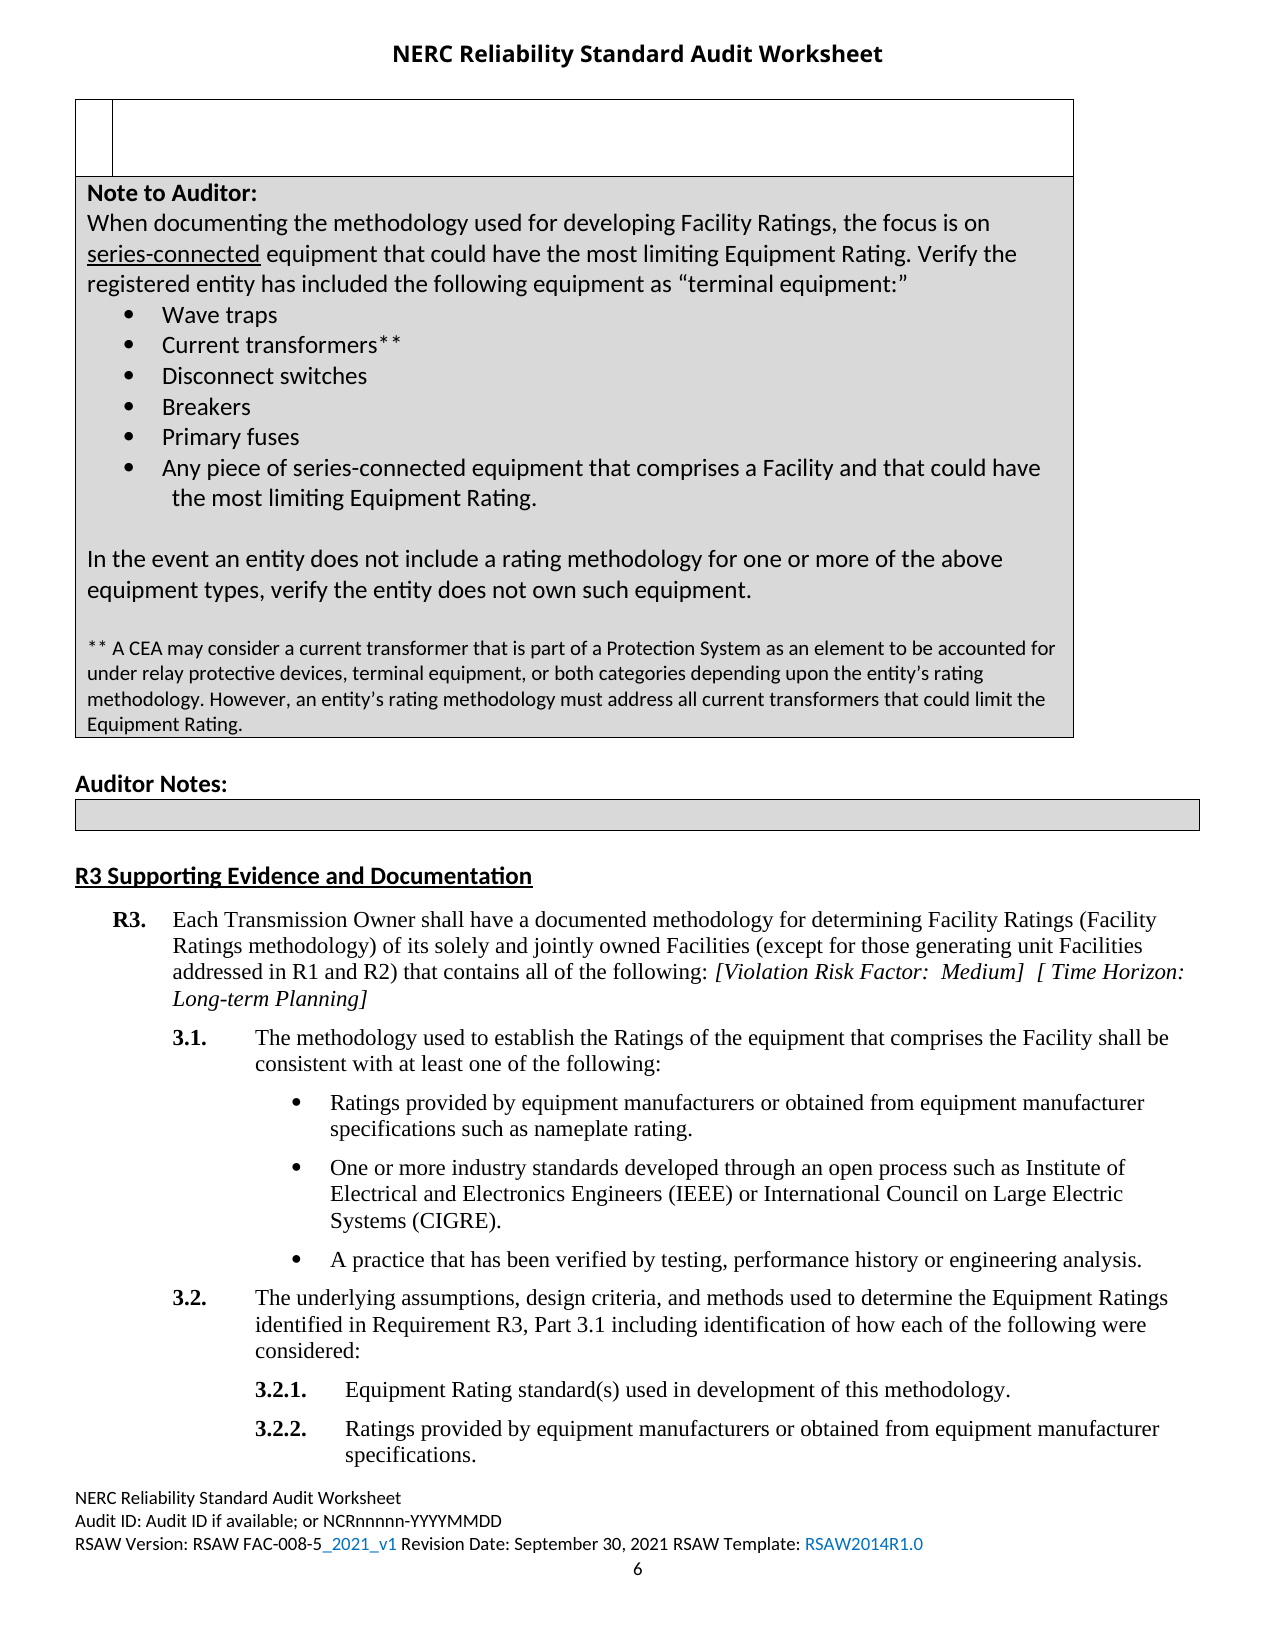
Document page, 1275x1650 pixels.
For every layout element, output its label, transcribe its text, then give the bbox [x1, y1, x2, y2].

table_cell Note to Auditor: When documenting the methodology used for developing Facility Ratings, the focus is on series-connected equipment that could have the most limiting Equipment Rating. Verify the registered entity has included the following equipment as “terminal equipment:” Wave traps Current transformers** Disconnect switches Breakers Primary fuses Any piece of series-connected equipment that comprises a Facility and that could have the most limiting Equipment Rating. In the event an entity does not include a rating methodology for one or more of the above equipment types, verify the entity does not own such equipment. ** A CEA may consider a current transformer that is part of a Protection System as an element to be accounted for under relay protective devices, terminal equipment, or both categories depending upon the entity’s rating methodology. However, an entity’s rating methodology must address all current transformers that could limit the Equipment Rating. [76, 177, 1073, 737]
subtitle R3 Supporting Evidence and Documentation [75, 860, 1200, 891]
list The underlying assumptions, design criteria, and methods used to determine the Equipment Ratings identified in Requirement R3, Part 3.1 including identification of how each of the following were considered: [172, 1284, 1200, 1363]
list One or more industry standards developed through an open process such as Institute of Electrical and Electronics Engineers (IEEE) or International Council on Large Electric Systems (CIGRE). [292, 1154, 1200, 1233]
text Each Transmission Owner shall have a documented methodology for determining Facility Ratings (Facility Ratings methodology) of its solely and jointly owned Facilities (except for those generating unit Facilities addressed in R1 and R2) that contains all of the following: [Violation Risk Factor: Medium] [ Time Horizon: Long-term Planning] [112, 906, 1200, 1011]
list The methodology used to establish the Ratings of the equipment that comprises the Facility shall be consistent with at least one of the following: [172, 1024, 1200, 1076]
text Ratings provided by equipment manufacturers or obtained from equipment manufacturer specifications. [255, 1415, 1200, 1468]
table_cell [76, 100, 112, 176]
list A practice that has been verified by testing, performance history or engineering analysis. [292, 1246, 1200, 1272]
list Ratings provided by equipment manufacturers or obtained from equipment manufacturer specifications such as nameplate rating. [292, 1089, 1200, 1142]
text Equipment Rating standard(s) used in development of this methodology. [255, 1376, 1200, 1402]
text Auditor Notes: [75, 768, 1200, 799]
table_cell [113, 100, 1073, 176]
table_header [76, 800, 1199, 830]
